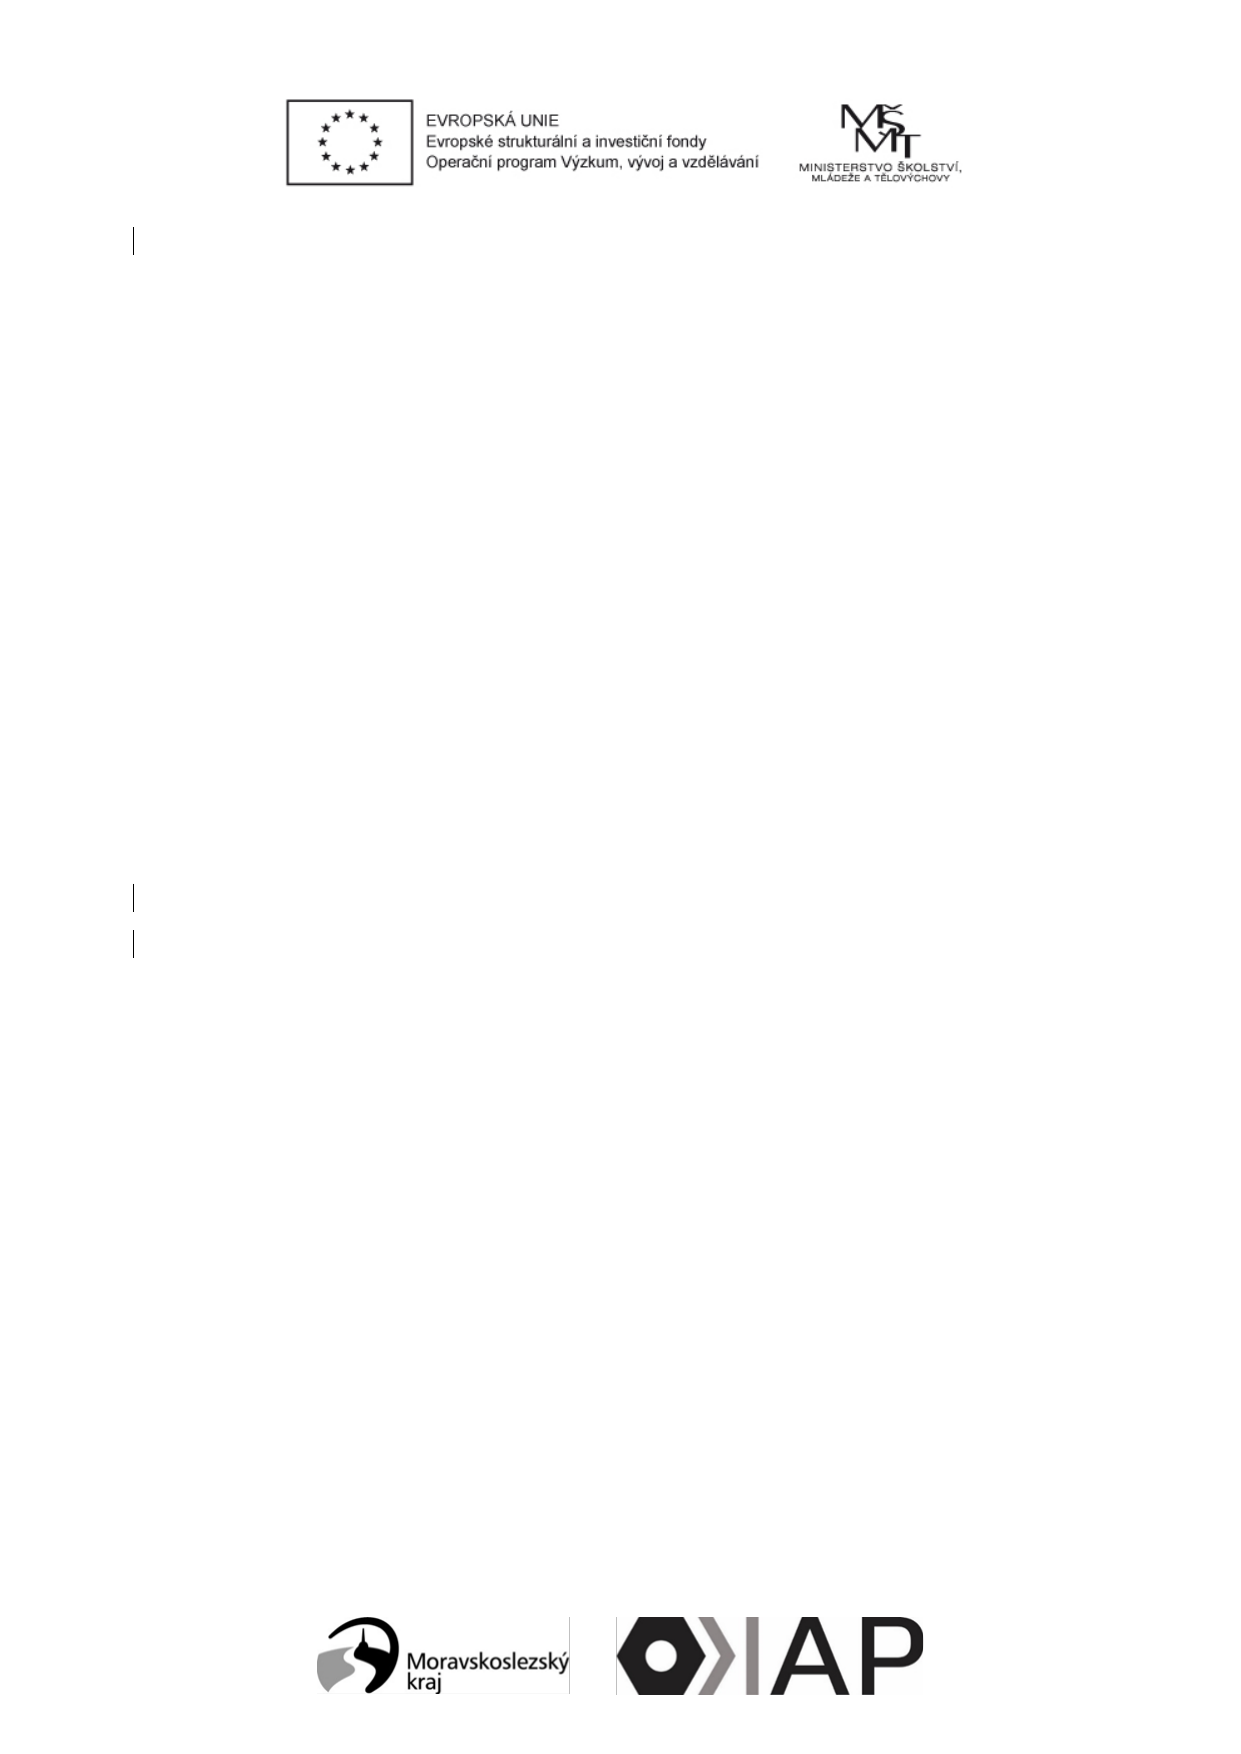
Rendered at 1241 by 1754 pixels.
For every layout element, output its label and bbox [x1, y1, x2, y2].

picture [317, 1617, 924, 1695]
picture [241, 59, 999, 228]
